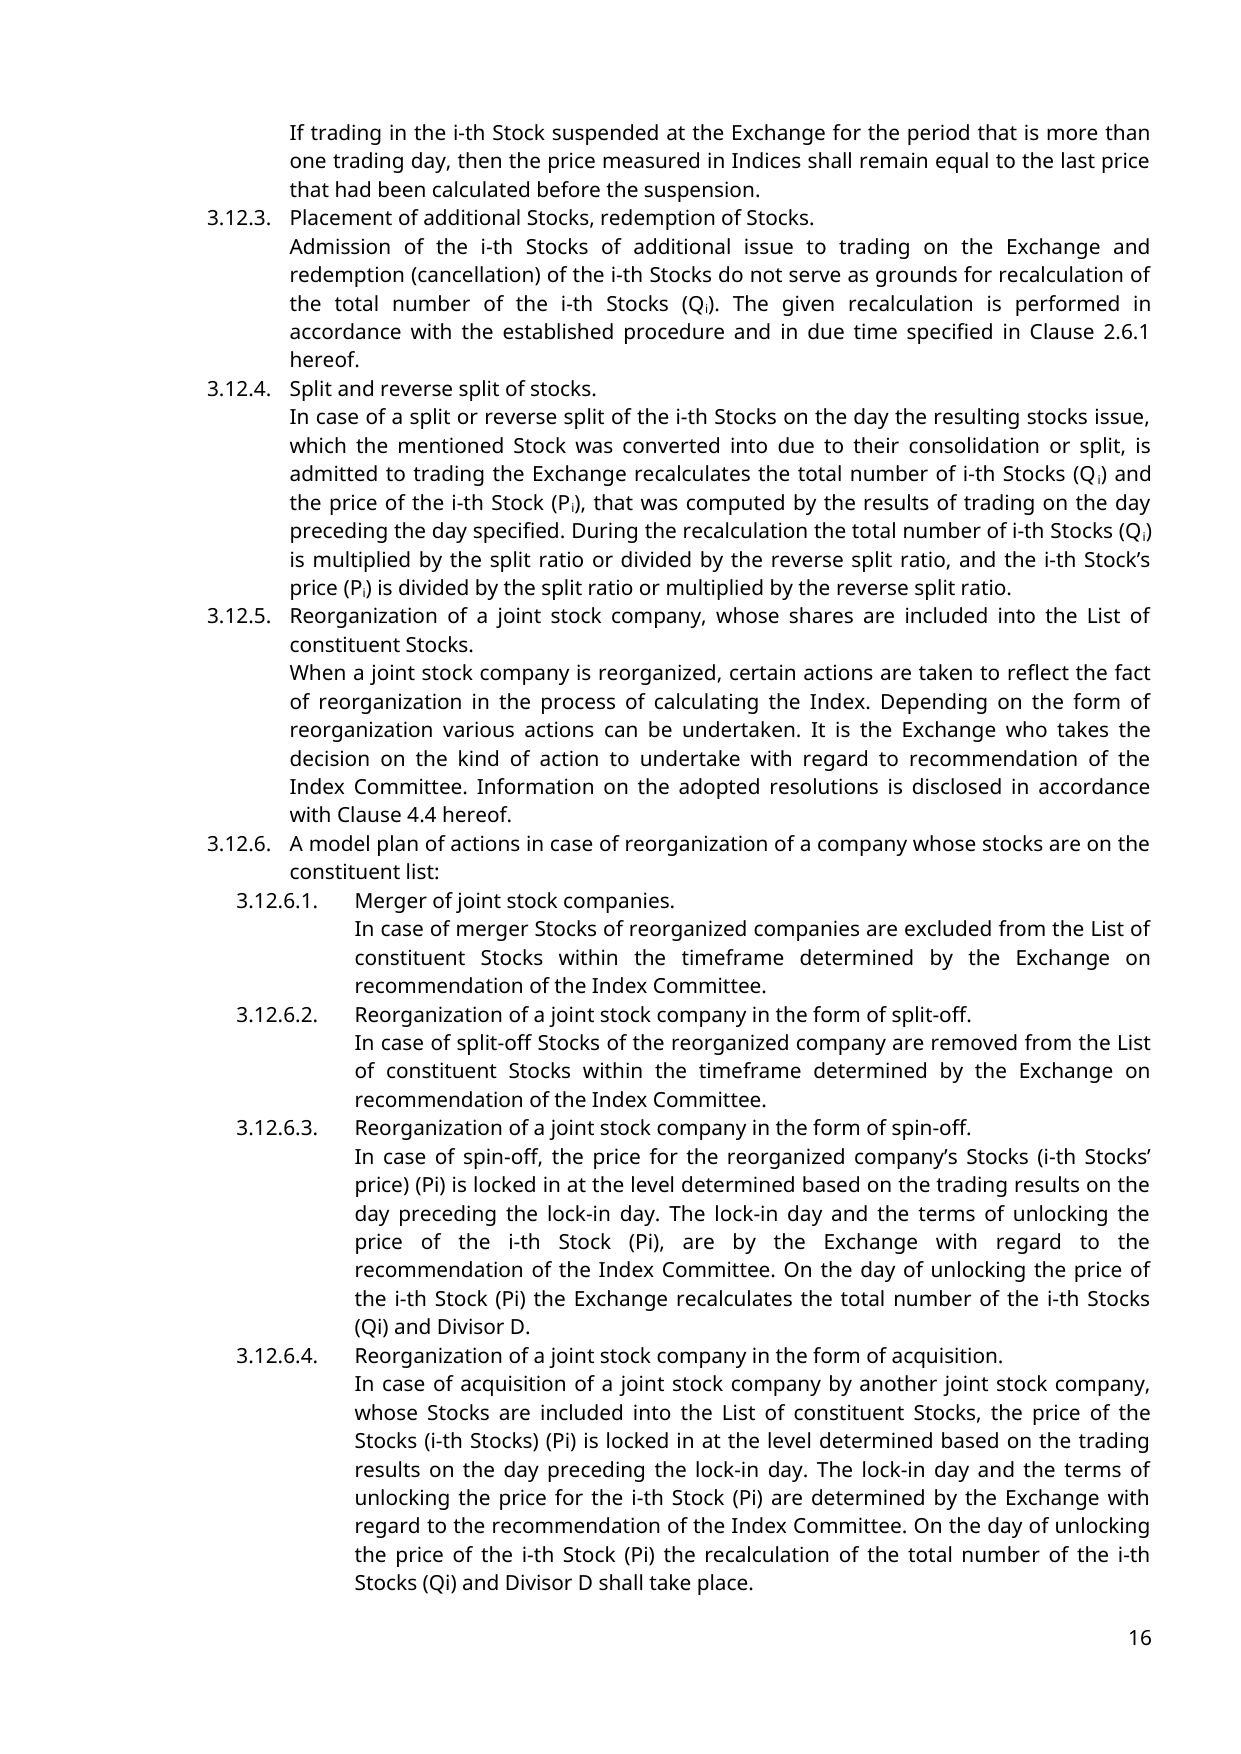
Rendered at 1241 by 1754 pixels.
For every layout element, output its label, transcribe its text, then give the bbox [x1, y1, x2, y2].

list In case of spin-off, the price for the reorganized company’s Stocks (i-th Stocks’ price) (Pi) is locked in at the level determined based on the trading results on the day preceding the lock-in day. The lock-in day and the terms of unlocking the price of the i-th Stock (Pi), are by the Exchange with regard to the recommendation of the Index Committee. On the day of unlocking the price of the i-th Stock (Pi) the Exchange recalculates the total number of the i-th Stocks (Qi) and Divisor D. [354, 1142, 1152, 1341]
text Placement of additional Stocks, redemption of Stocks. [207, 203, 1152, 232]
text A model plan of actions in case of reorganization of a company whose stocks are on the constituent list: [207, 829, 1152, 886]
list In case of split-off Stocks of the reorganized company are removed from the List of constituent Stocks within the timeframe determined by the Exchange on recommendation of the Index Committee. [354, 1028, 1152, 1113]
text Reorganization of a joint stock company in the form of split-off. [236, 1000, 1152, 1028]
list Admission of the i-th Stocks of additional issue to trading on the Exchange and redemption (cancellation) of the i-th Stocks do not serve as grounds for recalculation of the total number of the i-th Stocks (Qi). The given recalculation is performed in accordance with the established procedure and in due time specified in Clause 2.6.1 hereof. [289, 232, 1152, 374]
list In case of merger Stocks of reorganized companies are excluded from the List of constituent Stocks within the timeframe determined by the Exchange on recommendation of the Index Committee. [354, 914, 1152, 1000]
list In case of acquisition of a joint stock company by another joint stock company, whose Stocks are included into the List of constituent Stocks, the price of the Stocks (i-th Stocks) (Pi) is locked in at the level determined based on the trading results on the day preceding the lock-in day. The lock-in day and the terms of unlocking the price for the i-th Stock (Pi) are determined by the Exchange with regard to the recommendation of the Index Committee. On the day of unlocking the price of the i-th Stock (Pi) the recalculation of the total number of the i-th Stocks (Qi) and Divisor D shall take place. [354, 1369, 1152, 1597]
text Reorganization of a joint stock company, whose shares are included into the List of constituent Stocks. [207, 602, 1152, 658]
list In case of a split or reverse split of the i-th Stocks on the day the resulting stocks issue, which the mentioned Stock was converted into due to their consolidation or split, is admitted to trading the Exchange recalculates the total number of i-th Stocks (Qi) and the price of the i-th Stock (Pi), that was computed by the results of trading on the day preceding the day specified. During the recalculation the total number of i-th Stocks (Qi) is multiplied by the split ratio or divided by the reverse split ratio, and the i-th Stock’s price (Pi) is divided by the split ratio or multiplied by the reverse split ratio. [289, 402, 1152, 602]
text Reorganization of a joint stock company in the form of acquisition. [236, 1341, 1152, 1369]
text Merger of joint stock companies. [236, 886, 1152, 914]
list When a joint stock company is reorganized, certain actions are taken to reflect the fact of reorganization in the process of calculating the Index. Depending on the form of reorganization various actions can be undertaken. It is the Exchange who takes the decision on the kind of action to undertake with regard to recommendation of the Index Committee. Information on the adopted resolutions is disclosed in accordance with Clause 4.4 hereof. [289, 658, 1152, 829]
text Split and reverse split of stocks. [207, 374, 1152, 402]
list If trading in the i-th Stock suspended at the Exchange for the period that is more than one trading day, then the price measured in Indices shall remain equal to the last price that had been calculated before the suspension. [289, 118, 1152, 203]
text Reorganization of a joint stock company in the form of spin-off. [236, 1113, 1152, 1142]
